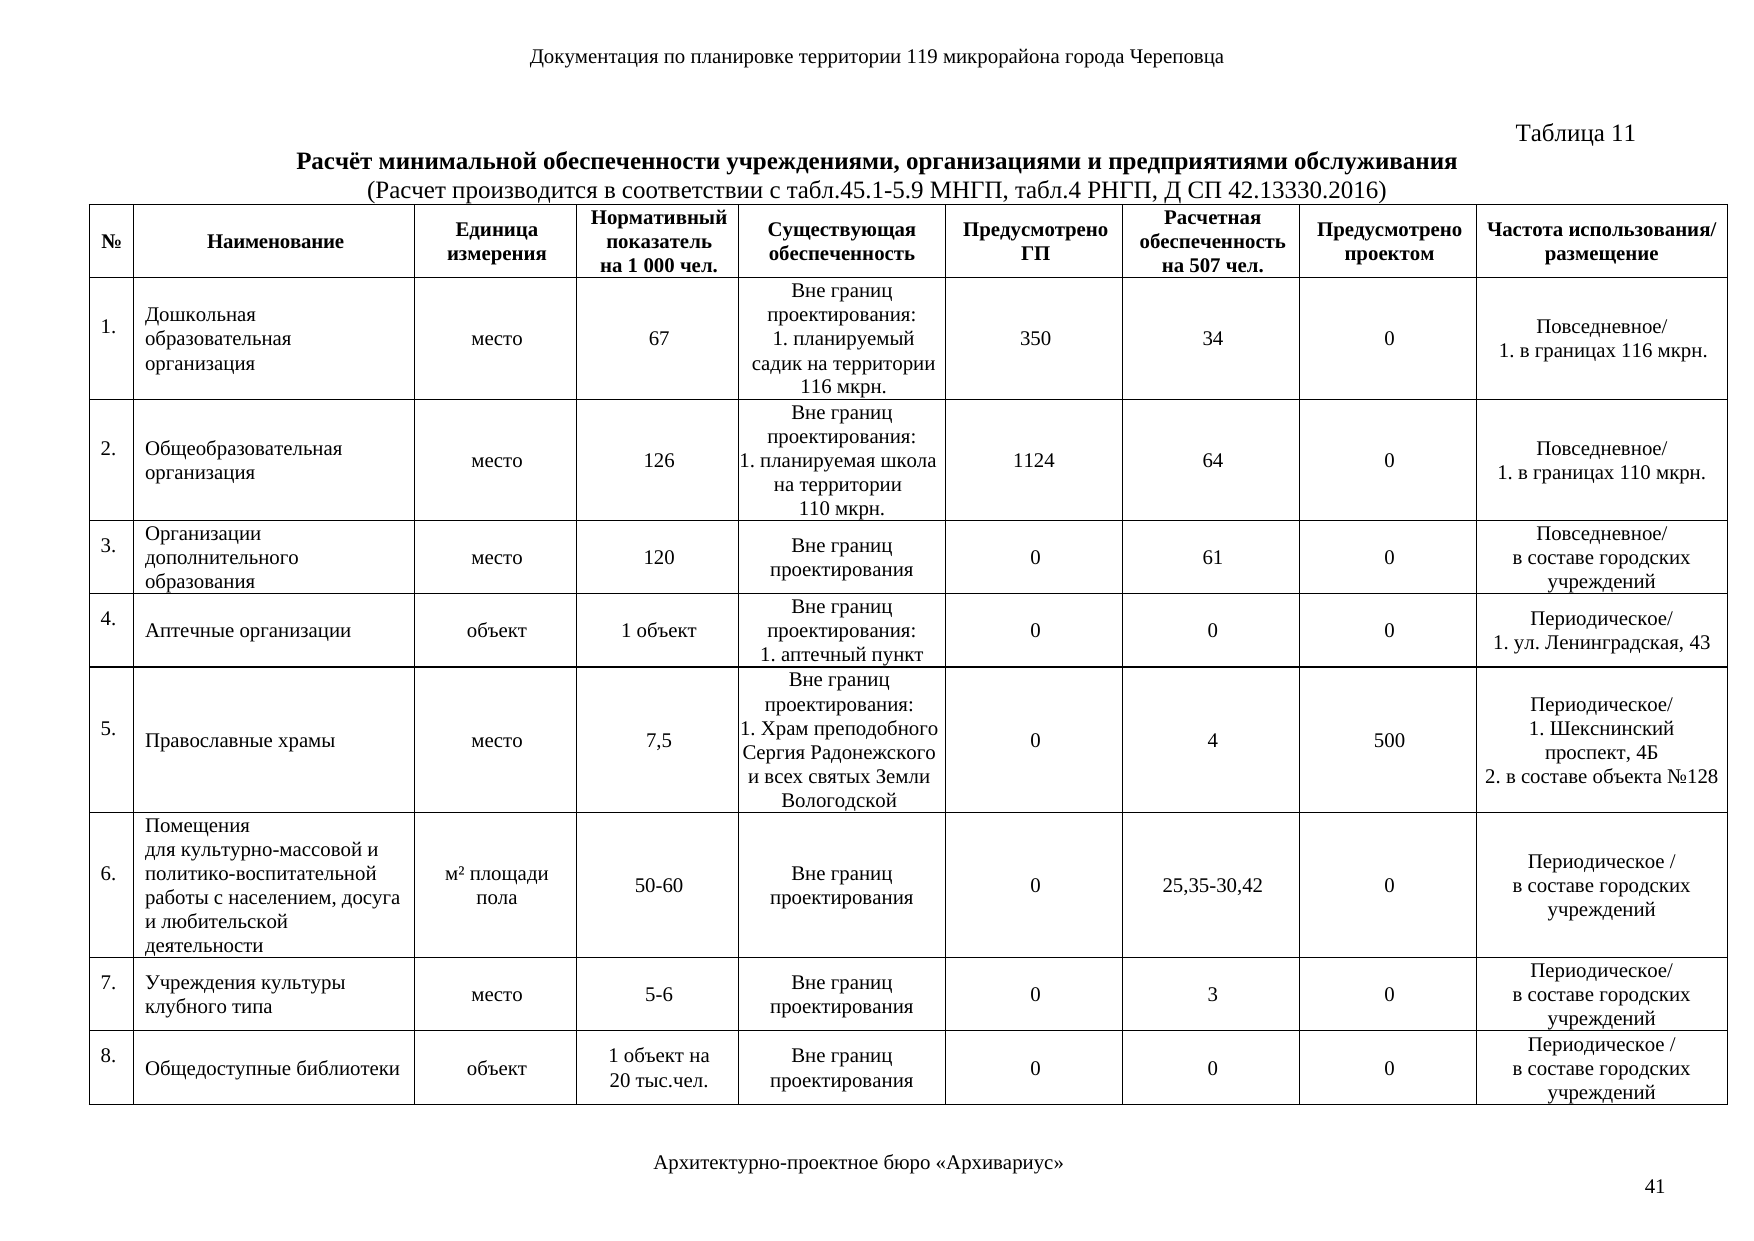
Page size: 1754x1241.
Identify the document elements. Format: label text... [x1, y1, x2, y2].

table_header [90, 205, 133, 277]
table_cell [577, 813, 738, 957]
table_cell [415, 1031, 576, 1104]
text Таблица 11 [89, 118, 1636, 146]
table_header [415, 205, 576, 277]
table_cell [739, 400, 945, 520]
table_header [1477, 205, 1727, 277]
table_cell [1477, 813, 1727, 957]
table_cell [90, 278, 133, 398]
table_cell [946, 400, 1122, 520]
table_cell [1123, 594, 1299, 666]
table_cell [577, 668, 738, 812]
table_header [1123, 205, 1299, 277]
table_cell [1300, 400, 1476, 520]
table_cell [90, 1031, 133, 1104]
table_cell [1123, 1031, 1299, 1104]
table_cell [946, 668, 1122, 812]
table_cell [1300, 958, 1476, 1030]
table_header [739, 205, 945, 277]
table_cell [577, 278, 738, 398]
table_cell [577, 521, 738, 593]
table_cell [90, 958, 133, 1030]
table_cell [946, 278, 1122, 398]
text Расчёт минимальной обеспеченности учреждениями, организациями и предприятиями обслуживания [89, 146, 1665, 175]
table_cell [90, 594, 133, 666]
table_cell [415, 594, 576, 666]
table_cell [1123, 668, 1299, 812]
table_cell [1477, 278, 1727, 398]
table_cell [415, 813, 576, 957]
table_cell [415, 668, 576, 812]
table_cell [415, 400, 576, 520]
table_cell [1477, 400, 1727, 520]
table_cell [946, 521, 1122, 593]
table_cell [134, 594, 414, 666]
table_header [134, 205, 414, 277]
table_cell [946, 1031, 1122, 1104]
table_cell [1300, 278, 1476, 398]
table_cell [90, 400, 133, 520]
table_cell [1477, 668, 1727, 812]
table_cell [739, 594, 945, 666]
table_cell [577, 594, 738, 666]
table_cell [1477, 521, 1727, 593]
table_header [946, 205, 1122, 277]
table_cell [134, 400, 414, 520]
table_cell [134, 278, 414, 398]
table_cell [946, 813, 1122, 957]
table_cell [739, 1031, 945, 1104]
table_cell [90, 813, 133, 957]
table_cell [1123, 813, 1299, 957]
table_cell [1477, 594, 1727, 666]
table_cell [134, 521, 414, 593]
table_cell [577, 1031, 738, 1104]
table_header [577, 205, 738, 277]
text (Расчет производится в соответствии с табл.45.1-5.9 МНГП, табл.4 РНГП, Д СП 42.13330.2016) [89, 175, 1665, 204]
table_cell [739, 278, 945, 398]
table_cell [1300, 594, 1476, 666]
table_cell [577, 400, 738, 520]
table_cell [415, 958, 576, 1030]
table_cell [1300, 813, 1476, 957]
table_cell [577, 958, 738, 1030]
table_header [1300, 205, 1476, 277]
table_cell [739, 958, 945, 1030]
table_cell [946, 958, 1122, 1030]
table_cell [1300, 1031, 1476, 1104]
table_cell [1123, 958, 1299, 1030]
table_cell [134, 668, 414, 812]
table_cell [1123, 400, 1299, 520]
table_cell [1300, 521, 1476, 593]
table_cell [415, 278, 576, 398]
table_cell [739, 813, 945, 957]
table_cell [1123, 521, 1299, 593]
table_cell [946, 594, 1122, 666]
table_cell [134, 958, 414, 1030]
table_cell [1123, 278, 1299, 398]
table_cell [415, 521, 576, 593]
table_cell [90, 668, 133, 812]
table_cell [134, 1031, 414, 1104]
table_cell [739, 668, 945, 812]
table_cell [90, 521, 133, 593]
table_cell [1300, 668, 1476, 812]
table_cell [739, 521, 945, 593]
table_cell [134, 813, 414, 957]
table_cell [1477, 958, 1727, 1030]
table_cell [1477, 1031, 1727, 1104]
